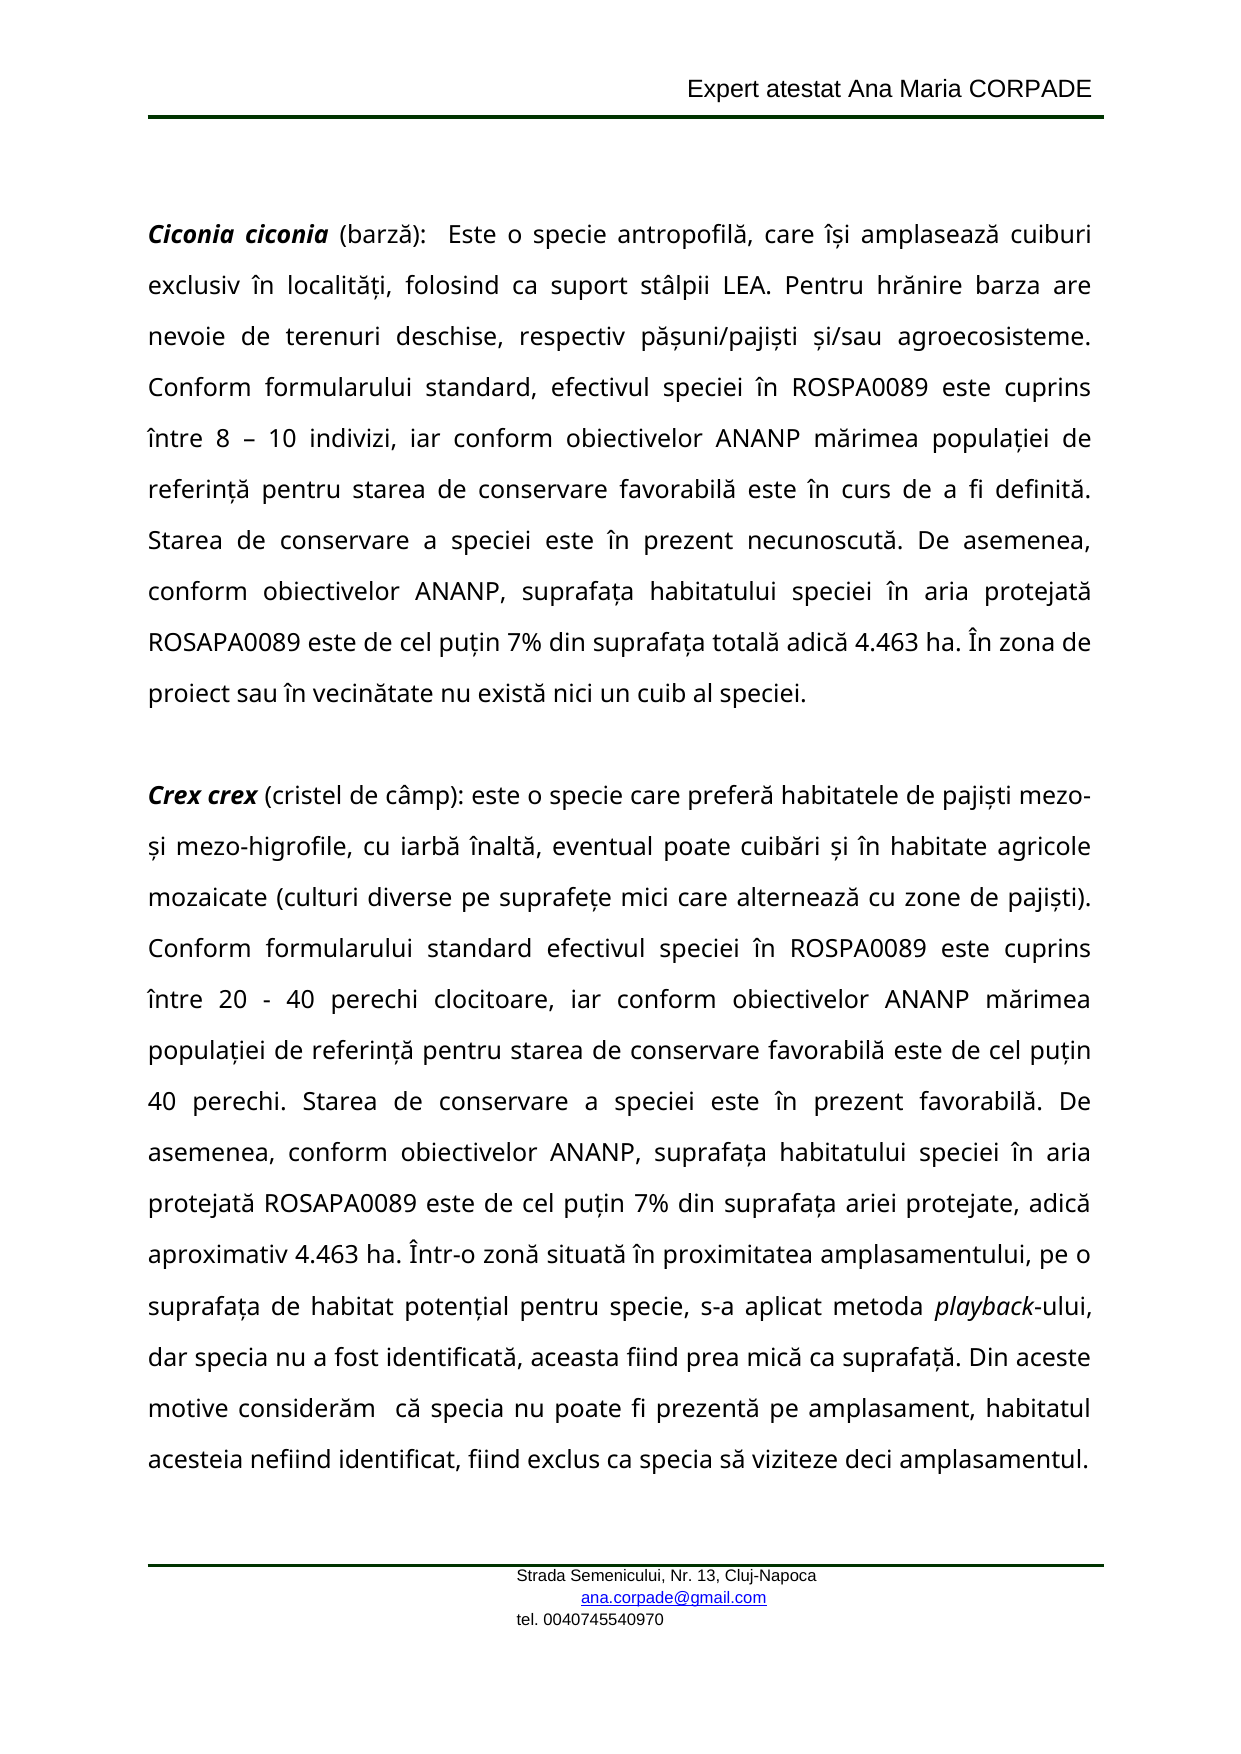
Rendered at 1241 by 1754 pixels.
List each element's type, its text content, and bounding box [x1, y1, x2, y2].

text Ciconia ciconia (barză): Este o specie antropofilă, care își amplasează cuiburi exclusiv în localități, folosind ca suport stâlpii LEA. Pentru hrănire barza are nevoie de terenuri deschise, respectiv pășuni/pajiști și/sau agroecosisteme. Conform formularului standard, efectivul speciei în ROSPA0089 este cuprins între 8 – 10 indivizi, iar conform obiectivelor ANANP mărimea populației de referință pentru starea de conservare favorabilă este în curs de a fi definită. Starea de conservare a speciei este în prezent necunoscută. De asemenea, conform obiectivelor ANANP, suprafața habitatului speciei în aria protejată ROSAPA0089 este de cel puțin 7% din suprafața totală adică 4.463 ha. În zona de proiect sau în vecinătate nu există nici un cuib al speciei. [148, 216, 1092, 710]
text Crex crex (cristel de câmp): este o specie care preferă habitatele de pajiști mezo- și mezo-higrofile, cu iarbă înaltă, eventual poate cuibări și în habitate agricole mozaicate (culturi diverse pe suprafețe mici care alternează cu zone de pajiști). Conform formularului standard efectivul speciei în ROSPA0089 este cuprins între 20 - 40 perechi clocitoare, iar conform obiectivelor ANANP mărimea populației de referință pentru starea de conservare favorabilă este de cel puțin 40 perechi. Starea de conservare a speciei este în prezent favorabilă. De asemenea, conform obiectivelor ANANP, suprafața habitatului speciei în aria protejată ROSAPA0089 este de cel puțin 7% din suprafața ariei protejate, adică aproximativ 4.463 ha. Într-o zonă situată în proximitatea amplasamentului, pe o suprafața de habitat potențial pentru specie, s-a aplicat metoda playback-ului, dar specia nu a fost identificată, aceasta fiind prea mică ca suprafață. Din aceste motive considerăm că specia nu poate fi prezentă pe amplasament, habitatul acesteia nefiind identificat, fiind exclus ca specia să viziteze deci amplasamentul. [148, 778, 1092, 1475]
